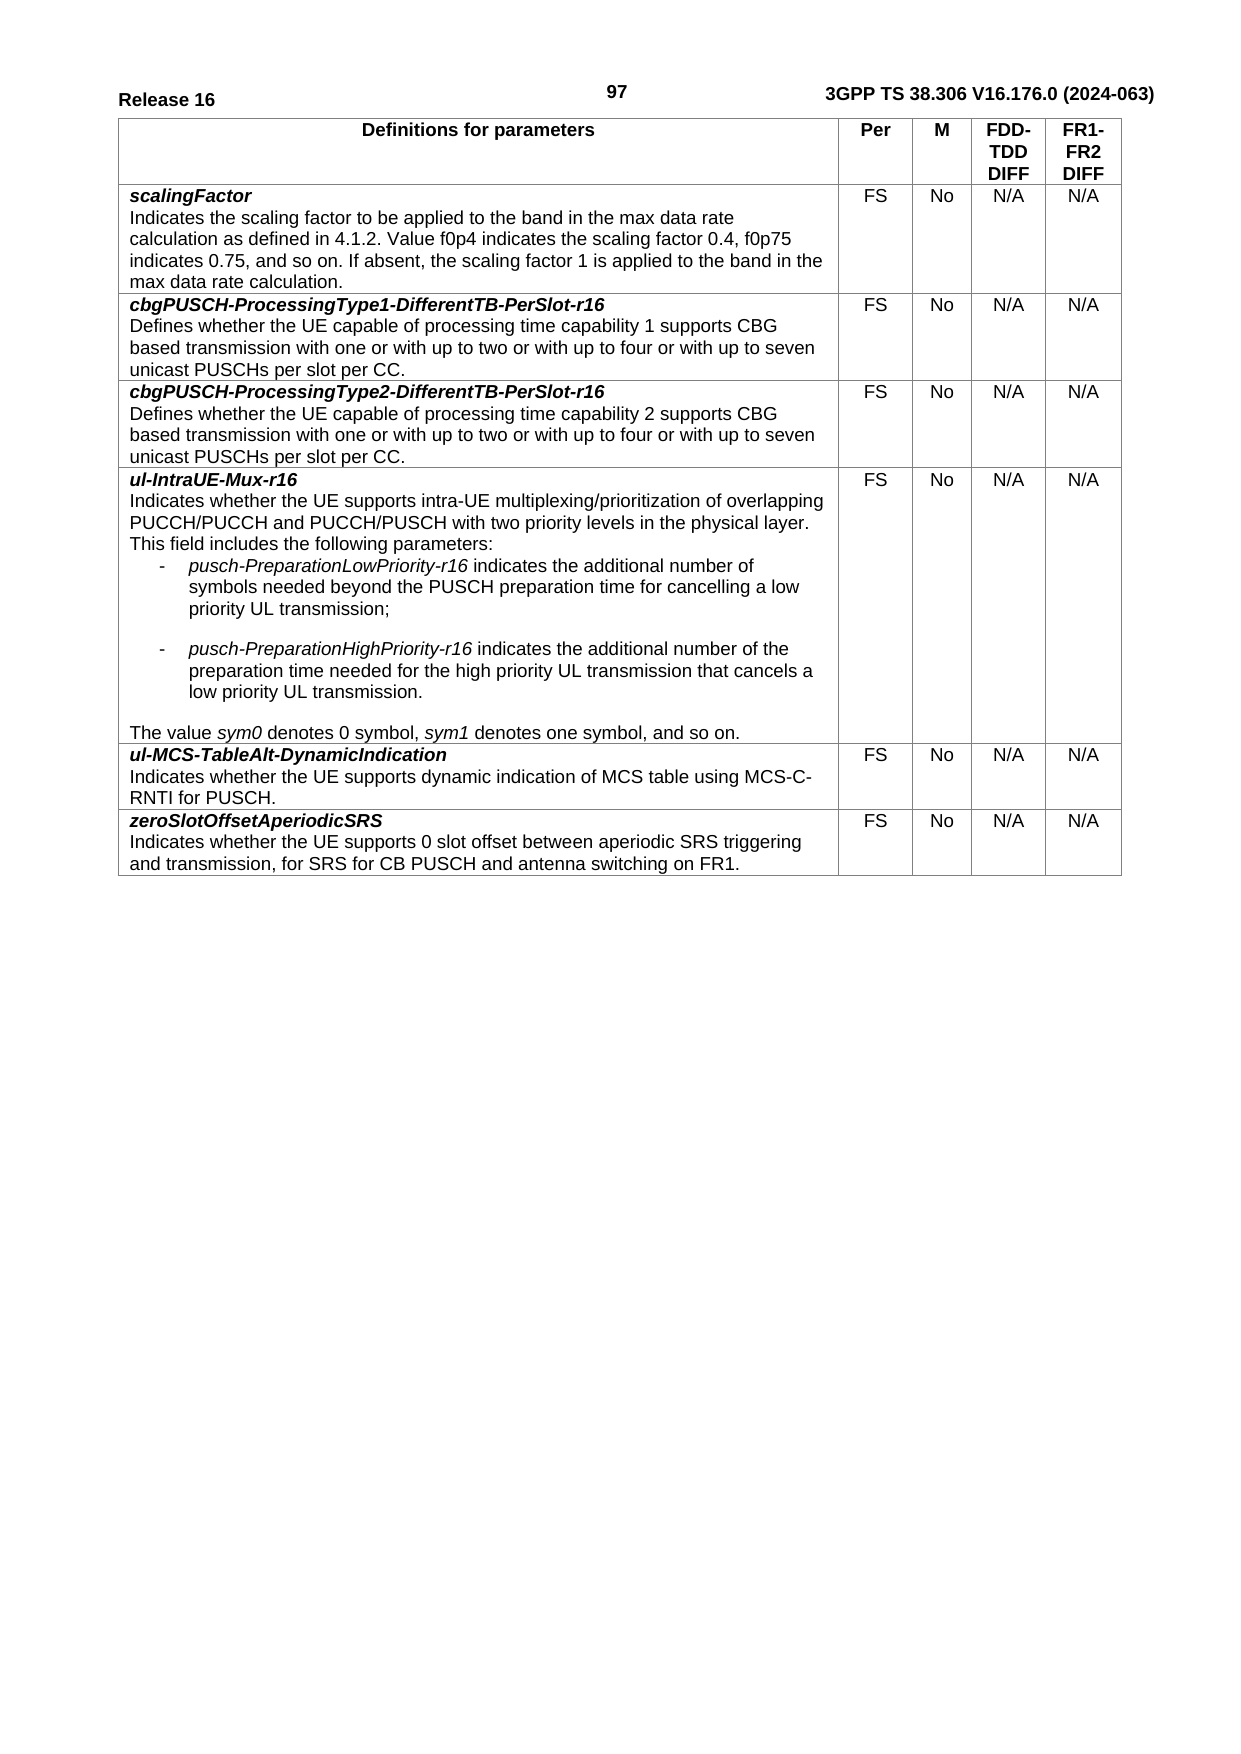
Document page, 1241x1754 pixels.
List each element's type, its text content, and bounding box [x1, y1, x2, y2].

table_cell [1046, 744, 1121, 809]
table_cell N/A [1046, 185, 1121, 293]
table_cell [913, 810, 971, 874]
table_cell No [913, 185, 971, 293]
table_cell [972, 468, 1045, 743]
table_cell FS [839, 294, 912, 380]
table_cell No [913, 294, 971, 380]
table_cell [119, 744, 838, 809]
table_cell N/A [1046, 294, 1121, 380]
table_header FR1-FR2 DIFF [1046, 119, 1121, 184]
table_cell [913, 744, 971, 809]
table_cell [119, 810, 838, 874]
table_cell N/A [972, 381, 1045, 467]
table_cell cbgPUSCH-ProcessingType1-DifferentTB-PerSlot-r16 Defines whether the UE capable of processing time capability 1 supports CBG based transmission with one or with up to two or with up to four or with up to seven unicast PUSCHs per slot per CC. [119, 294, 838, 380]
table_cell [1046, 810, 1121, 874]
table_cell No [913, 381, 971, 467]
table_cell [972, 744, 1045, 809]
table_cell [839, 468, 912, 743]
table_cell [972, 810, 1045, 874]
table_cell FS [839, 381, 912, 467]
table_cell N/A [972, 185, 1045, 293]
table_header M [913, 119, 971, 184]
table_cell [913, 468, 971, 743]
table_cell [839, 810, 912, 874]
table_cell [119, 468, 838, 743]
table_header Definitions for parameters [119, 119, 838, 184]
table_header FDD-TDD DIFF [972, 119, 1045, 184]
table_cell FS [839, 185, 912, 293]
table_cell cbgPUSCH-ProcessingType2-DifferentTB-PerSlot-r16 Defines whether the UE capable of processing time capability 2 supports CBG based transmission with one or with up to two or with up to four or with up to seven unicast PUSCHs per slot per CC. [119, 381, 838, 467]
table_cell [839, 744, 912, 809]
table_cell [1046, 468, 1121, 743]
table_cell scalingFactor Indicates the scaling factor to be applied to the band in the max data rate calculation as defined in 4.1.2. Value f0p4 indicates the scaling factor 0.4, f0p75 indicates 0.75, and so on. If absent, the scaling factor 1 is applied to the band in the max data rate calculation. [119, 185, 838, 293]
table_header Per [839, 119, 912, 184]
table_cell N/A [1046, 381, 1121, 467]
table_cell N/A [972, 294, 1045, 380]
